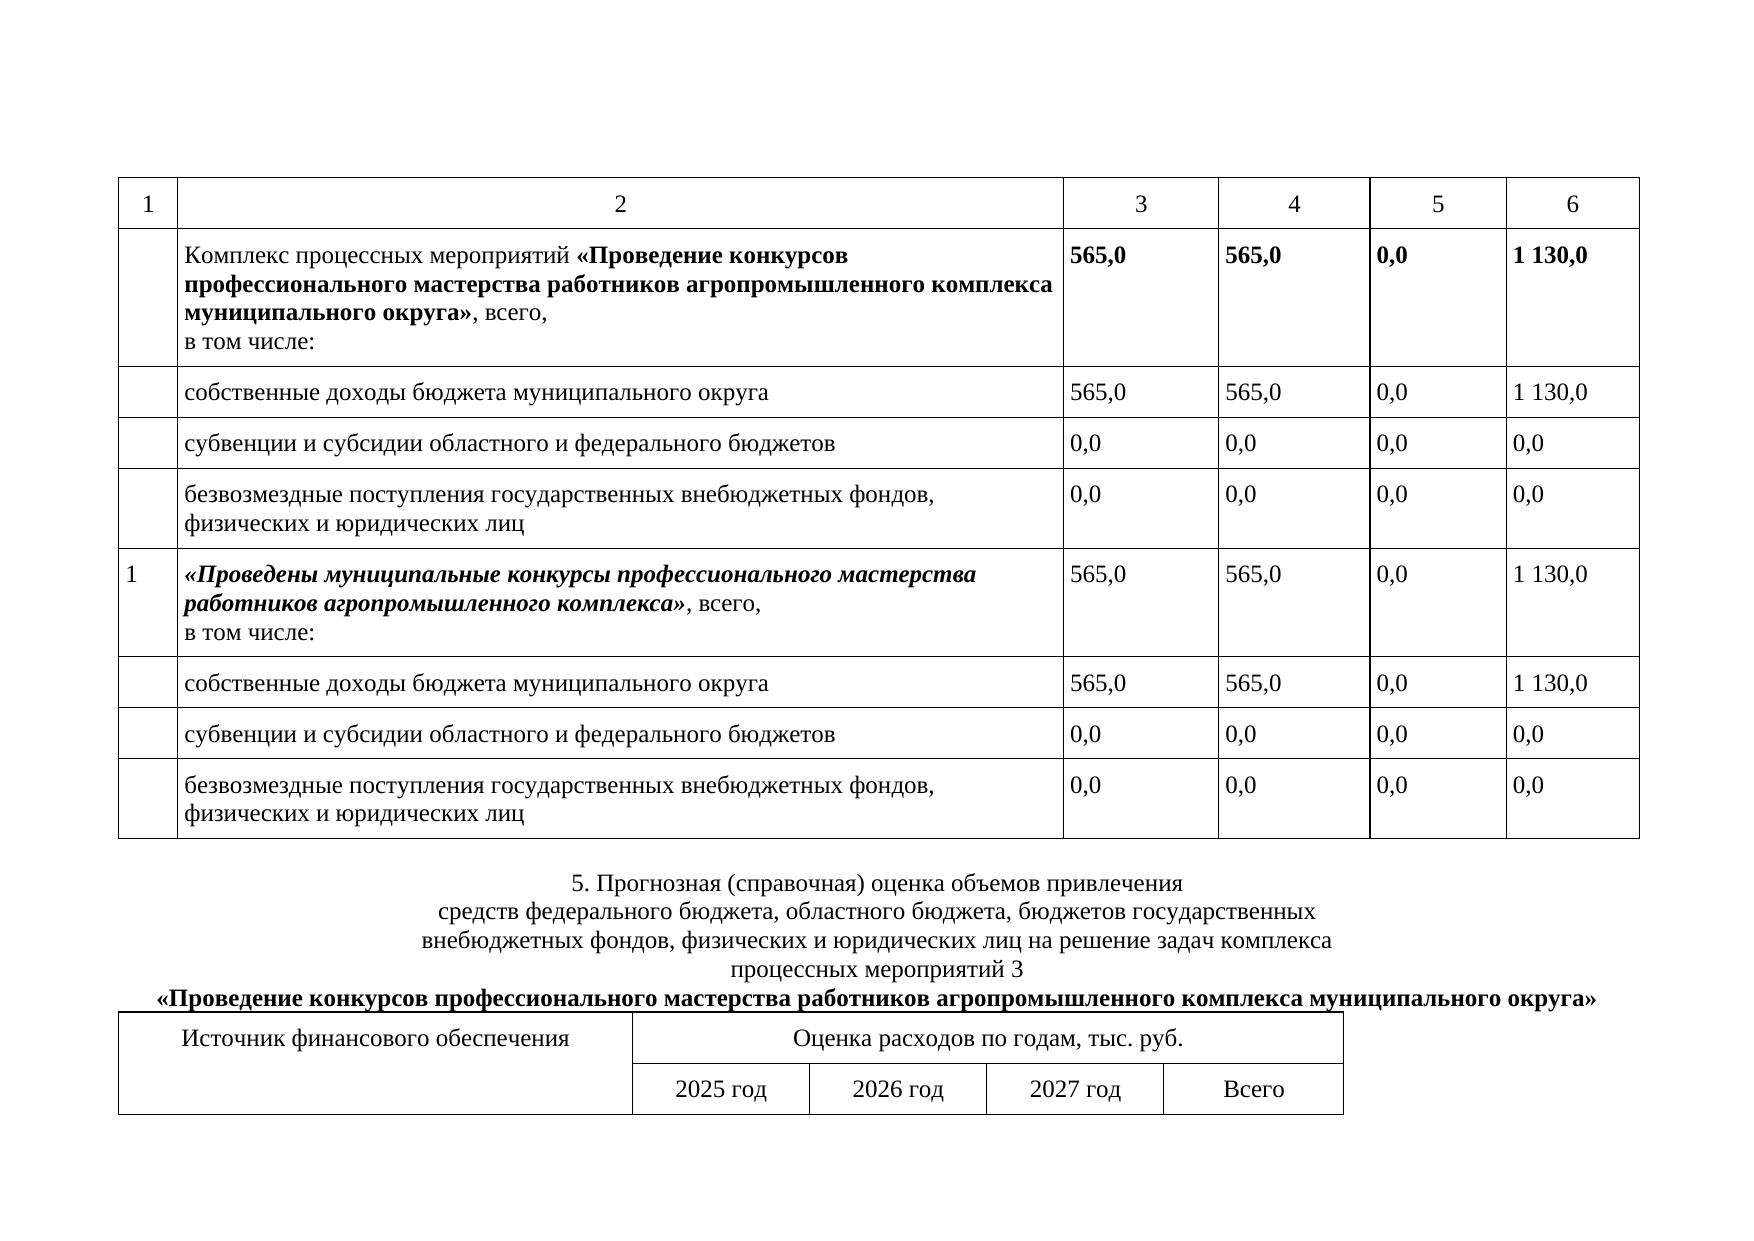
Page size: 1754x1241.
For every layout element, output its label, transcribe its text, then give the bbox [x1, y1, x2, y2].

table_cell 2 [178, 178, 1063, 228]
table_cell 0,0 [1064, 708, 1218, 758]
table_cell 2025 год [633, 1064, 809, 1113]
table_cell 565,0 [1064, 657, 1218, 707]
text внебюджетных фондов, физических и юридических лиц на решение задач комплекса [118, 925, 1636, 954]
table_cell 5 [1371, 178, 1506, 228]
table_cell 565,0 [1064, 229, 1218, 366]
table_cell 1 130,0 [1507, 367, 1639, 417]
table_cell 0,0 [1371, 759, 1506, 838]
table_cell субвенции и субсидии областного и федерального бюджетов [178, 418, 1063, 468]
table_cell [119, 469, 177, 547]
text «Проведение конкурсов профессионального мастерства работников агропромышленного комплекса муниципального округа» [118, 983, 1636, 1011]
table_cell 565,0 [1219, 367, 1369, 417]
table_cell 0,0 [1507, 708, 1639, 758]
table_cell 0,0 [1219, 469, 1369, 547]
table_cell 565,0 [1219, 229, 1369, 366]
table_cell 1 [119, 178, 177, 228]
text процессных мероприятий 3 [118, 954, 1636, 983]
table_cell безвозмездные поступления государственных внебюджетных фондов, физических и юридических лиц [178, 759, 1063, 838]
table_cell 0,0 [1371, 418, 1506, 468]
table_cell 565,0 [1064, 549, 1218, 656]
table_cell «Проведены муниципальные конкурсы профессионального мастерства работников агропромышленного комплекса», всего, в том числе: [178, 549, 1063, 656]
table_cell 1 130,0 [1507, 549, 1639, 656]
table_cell 0,0 [1371, 229, 1506, 366]
table_cell [119, 708, 177, 758]
table_cell 2027 год [987, 1064, 1163, 1113]
table_cell собственные доходы бюджета муниципального округа [178, 367, 1063, 417]
table_cell 0,0 [1507, 759, 1639, 838]
table_cell [119, 418, 177, 468]
table_cell 1 130,0 [1507, 229, 1639, 366]
table_cell 565,0 [1064, 367, 1218, 417]
table_cell 0,0 [1507, 418, 1639, 468]
table_cell [119, 229, 177, 366]
table_cell 0,0 [1371, 367, 1506, 417]
table_header Оценка расходов по годам, тыс. руб. [633, 1013, 1343, 1062]
table_cell Комплекс процессных мероприятий «Проведение конкурсов профессионального мастерства работников агропромышленного комплекса муниципального округа», всего, в том числе: [178, 229, 1063, 366]
table_cell 4 [1219, 178, 1369, 228]
table_cell 565,0 [1219, 657, 1369, 707]
table_cell 0,0 [1064, 469, 1218, 547]
table_cell 0,0 [1371, 708, 1506, 758]
text средств федерального бюджета, областного бюджета, бюджетов государственных [118, 896, 1636, 925]
table_cell 0,0 [1371, 657, 1506, 707]
table_cell собственные доходы бюджета муниципального округа [178, 657, 1063, 707]
table_cell 2026 год [810, 1064, 986, 1113]
table_cell 0,0 [1507, 469, 1639, 547]
text 5. Прогнозная (справочная) оценка объемов привлечения [118, 868, 1636, 896]
table_cell 0,0 [1064, 418, 1218, 468]
table_header Источник финансового обеспечения [119, 1013, 632, 1113]
table_cell 0,0 [1219, 759, 1369, 838]
table_cell 565,0 [1219, 549, 1369, 656]
table_cell 6 [1507, 178, 1639, 228]
table_cell 1 [119, 549, 177, 656]
table_cell [119, 759, 177, 838]
table_cell [119, 367, 177, 417]
table_cell 0,0 [1219, 708, 1369, 758]
table_cell [119, 657, 177, 707]
table_cell субвенции и субсидии областного и федерального бюджетов [178, 708, 1063, 758]
table_cell 0,0 [1219, 418, 1369, 468]
table_cell 1 130,0 [1507, 657, 1639, 707]
table_cell 0,0 [1371, 549, 1506, 656]
table_cell 3 [1064, 178, 1218, 228]
table_cell безвозмездные поступления государственных внебюджетных фондов, физических и юридических лиц [178, 469, 1063, 547]
table_cell Всего [1164, 1064, 1343, 1113]
table_cell 0,0 [1371, 469, 1506, 547]
table_cell 0,0 [1064, 759, 1218, 838]
